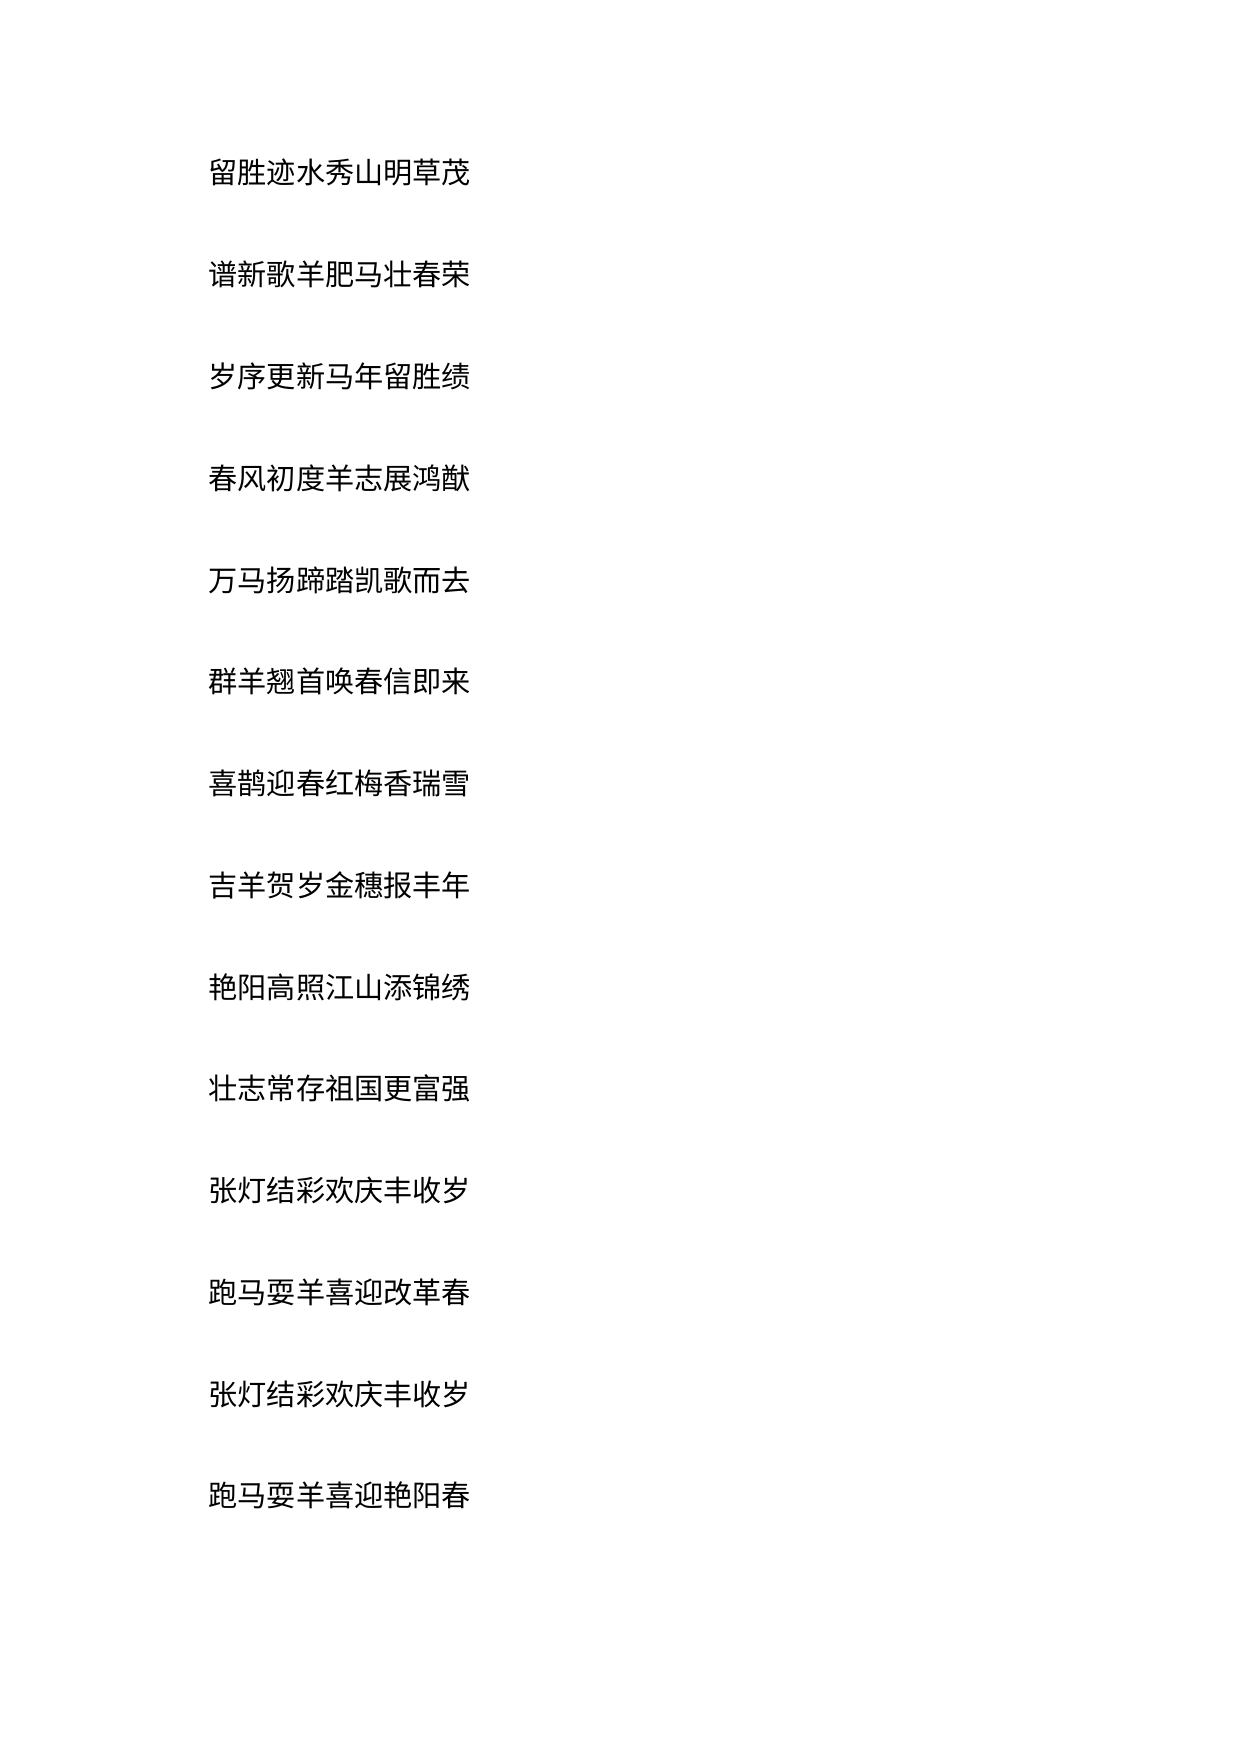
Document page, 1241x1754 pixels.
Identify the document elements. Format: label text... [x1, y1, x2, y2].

text 万马扬蹄踏凯歌而去 [150, 557, 1090, 599]
text 群羊翘首唤春信即来 [150, 659, 1090, 701]
text 跑马耍羊喜迎艳阳春 [150, 1473, 1090, 1515]
text 岁序更新马年留胜绩 [150, 353, 1090, 396]
text 留胜迹水秀山明草茂 [150, 150, 1090, 192]
text 艳阳高照江山添锦绣 [150, 964, 1090, 1006]
text 谱新歌羊肥马壮春荣 [150, 252, 1090, 294]
text 喜鹊迎春红梅香瑞雪 [150, 761, 1090, 803]
text 壮志常存祖国更富强 [150, 1066, 1090, 1108]
text 张灯结彩欢庆丰收岁 [150, 1168, 1090, 1210]
text 张灯结彩欢庆丰收岁 [150, 1371, 1090, 1413]
text 吉羊贺岁金穗报丰年 [150, 862, 1090, 905]
text 跑马耍羊喜迎改革春 [150, 1269, 1090, 1312]
text 春风初度羊志展鸿猷 [150, 455, 1090, 498]
